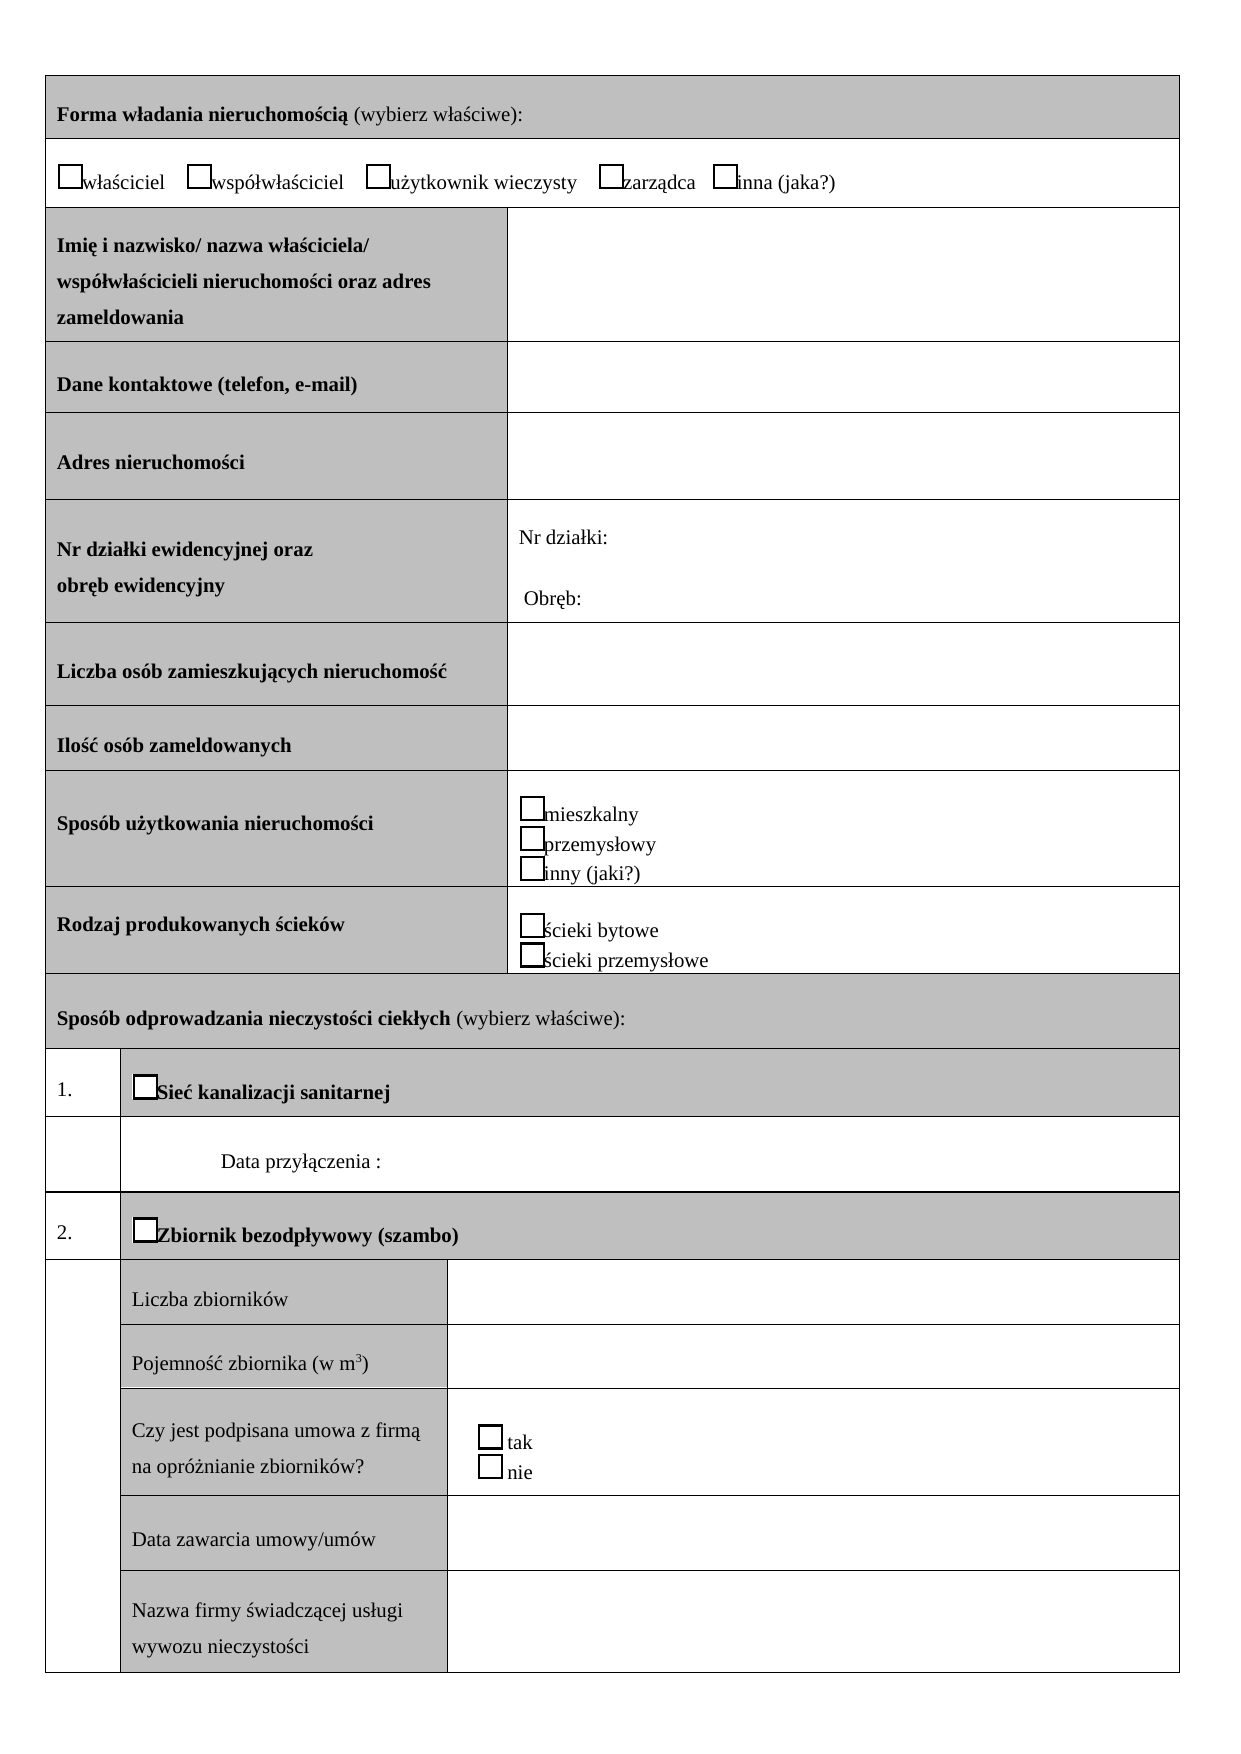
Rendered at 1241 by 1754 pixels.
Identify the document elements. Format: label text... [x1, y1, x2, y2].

table_cell ścieki bytowe ścieki przemysłowe [508, 887, 1179, 973]
table_cell Liczba osób zamieszkujących nieruchomość [46, 623, 507, 705]
table_cell mieszkalny przemysłowy inny (jaki?) [508, 771, 1179, 886]
table_cell Nr działki: Obręb: [508, 500, 1179, 622]
table_cell Sposób użytkowania nieruchomości [46, 771, 507, 886]
table_cell [508, 623, 1179, 705]
table_cell Sieć kanalizacji sanitarnej [121, 1049, 1179, 1116]
table_cell Data przyłączenia : [121, 1117, 1179, 1191]
table_cell Czy jest podpisana umowa z firmą na opróżnianie zbiorników? [121, 1389, 447, 1495]
table_cell Zbiornik bezodpływowy (szambo) [121, 1193, 1179, 1259]
table_cell [448, 1260, 1179, 1324]
table_cell tak nie [448, 1389, 1179, 1495]
table_cell Adres nieruchomości [46, 413, 507, 499]
table_cell Imię i nazwisko/ nazwa właściciela/ współwłaścicieli nieruchomości oraz adres zameldowania [46, 208, 507, 341]
table_cell Ilość osób zameldowanych [46, 706, 507, 770]
table_cell Pojemność zbiornika (w m3) [121, 1325, 447, 1387]
table_cell [508, 208, 1179, 341]
table_header Forma władania nieruchomością (wybierz właściwe): [46, 76, 1179, 138]
table_cell Sposób odprowadzania nieczystości ciekłych (wybierz właściwe): [46, 974, 1179, 1048]
table_cell [46, 1260, 120, 1672]
table_cell [448, 1325, 1179, 1387]
table_cell Rodzaj produkowanych ścieków [46, 887, 507, 973]
table_cell [448, 1496, 1179, 1570]
table_cell Liczba zbiorników [121, 1260, 447, 1324]
table_cell 2. [46, 1193, 120, 1259]
table_cell [508, 342, 1179, 412]
table_cell [46, 1117, 120, 1191]
table_cell właściciel współwłaściciel użytkownik wieczysty zarządca inna (jaka?) [46, 139, 1179, 207]
table_cell 1. [46, 1049, 120, 1116]
table_cell [508, 413, 1179, 499]
table_cell Nazwa firmy świadczącej usługi wywozu nieczystości [121, 1571, 447, 1672]
table_cell [448, 1571, 1179, 1672]
table_cell Data zawarcia umowy/umów [121, 1496, 447, 1570]
table_cell [508, 706, 1179, 770]
table_cell Dane kontaktowe (telefon, e-mail) [46, 342, 507, 412]
table_cell Nr działki ewidencyjnej oraz obręb ewidencyjny [46, 500, 507, 622]
